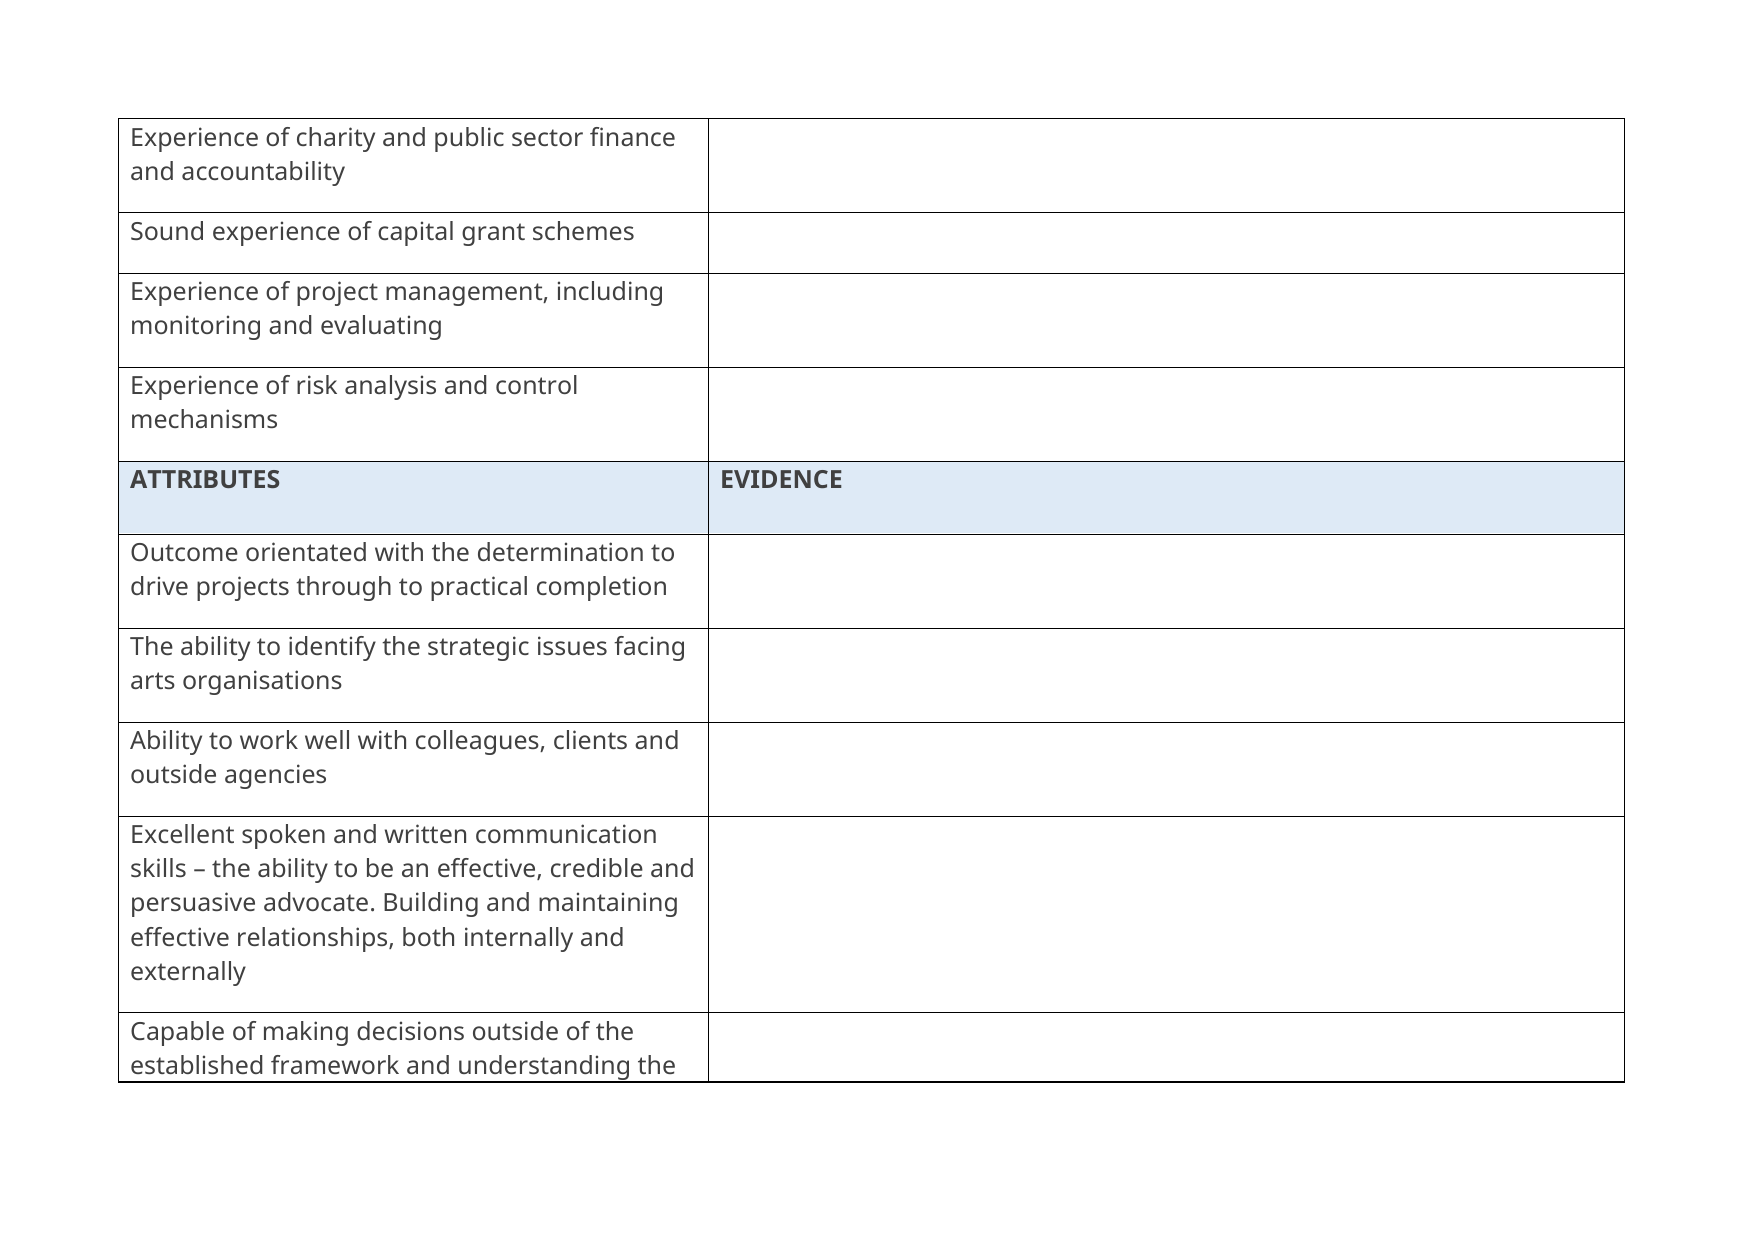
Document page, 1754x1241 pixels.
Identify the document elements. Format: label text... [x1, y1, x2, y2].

table_cell Experience of project management, including monitoring and evaluating [119, 274, 708, 367]
table_cell [709, 1013, 1624, 1081]
table_cell EVIDENCE [709, 462, 1624, 533]
table_cell [709, 213, 1624, 272]
table_cell [709, 629, 1624, 722]
table_cell Experience of charity and public sector finance and accountability [119, 119, 708, 212]
table_cell [709, 368, 1624, 461]
table_cell ATTRIBUTES [119, 462, 708, 533]
table_cell Experience of risk analysis and control mechanisms [119, 368, 708, 461]
table_cell [709, 119, 1624, 212]
table_cell Outcome orientated with the determination to drive projects through to practical completion [119, 535, 708, 628]
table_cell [119, 1013, 708, 1081]
table_cell Sound experience of capital grant schemes [119, 213, 708, 272]
table_cell [709, 274, 1624, 367]
table_cell [709, 723, 1624, 816]
table_cell [709, 817, 1624, 1012]
table_cell Excellent spoken and written communication skills – the ability to be an effective, credible and persuasive advocate. Building and maintaining effective relationships, both internally and externally [119, 817, 708, 1012]
table_cell The ability to identify the strategic issues facing arts organisations [119, 629, 708, 722]
table_cell Ability to work well with colleagues, clients and outside agencies [119, 723, 708, 816]
table_cell [709, 535, 1624, 628]
